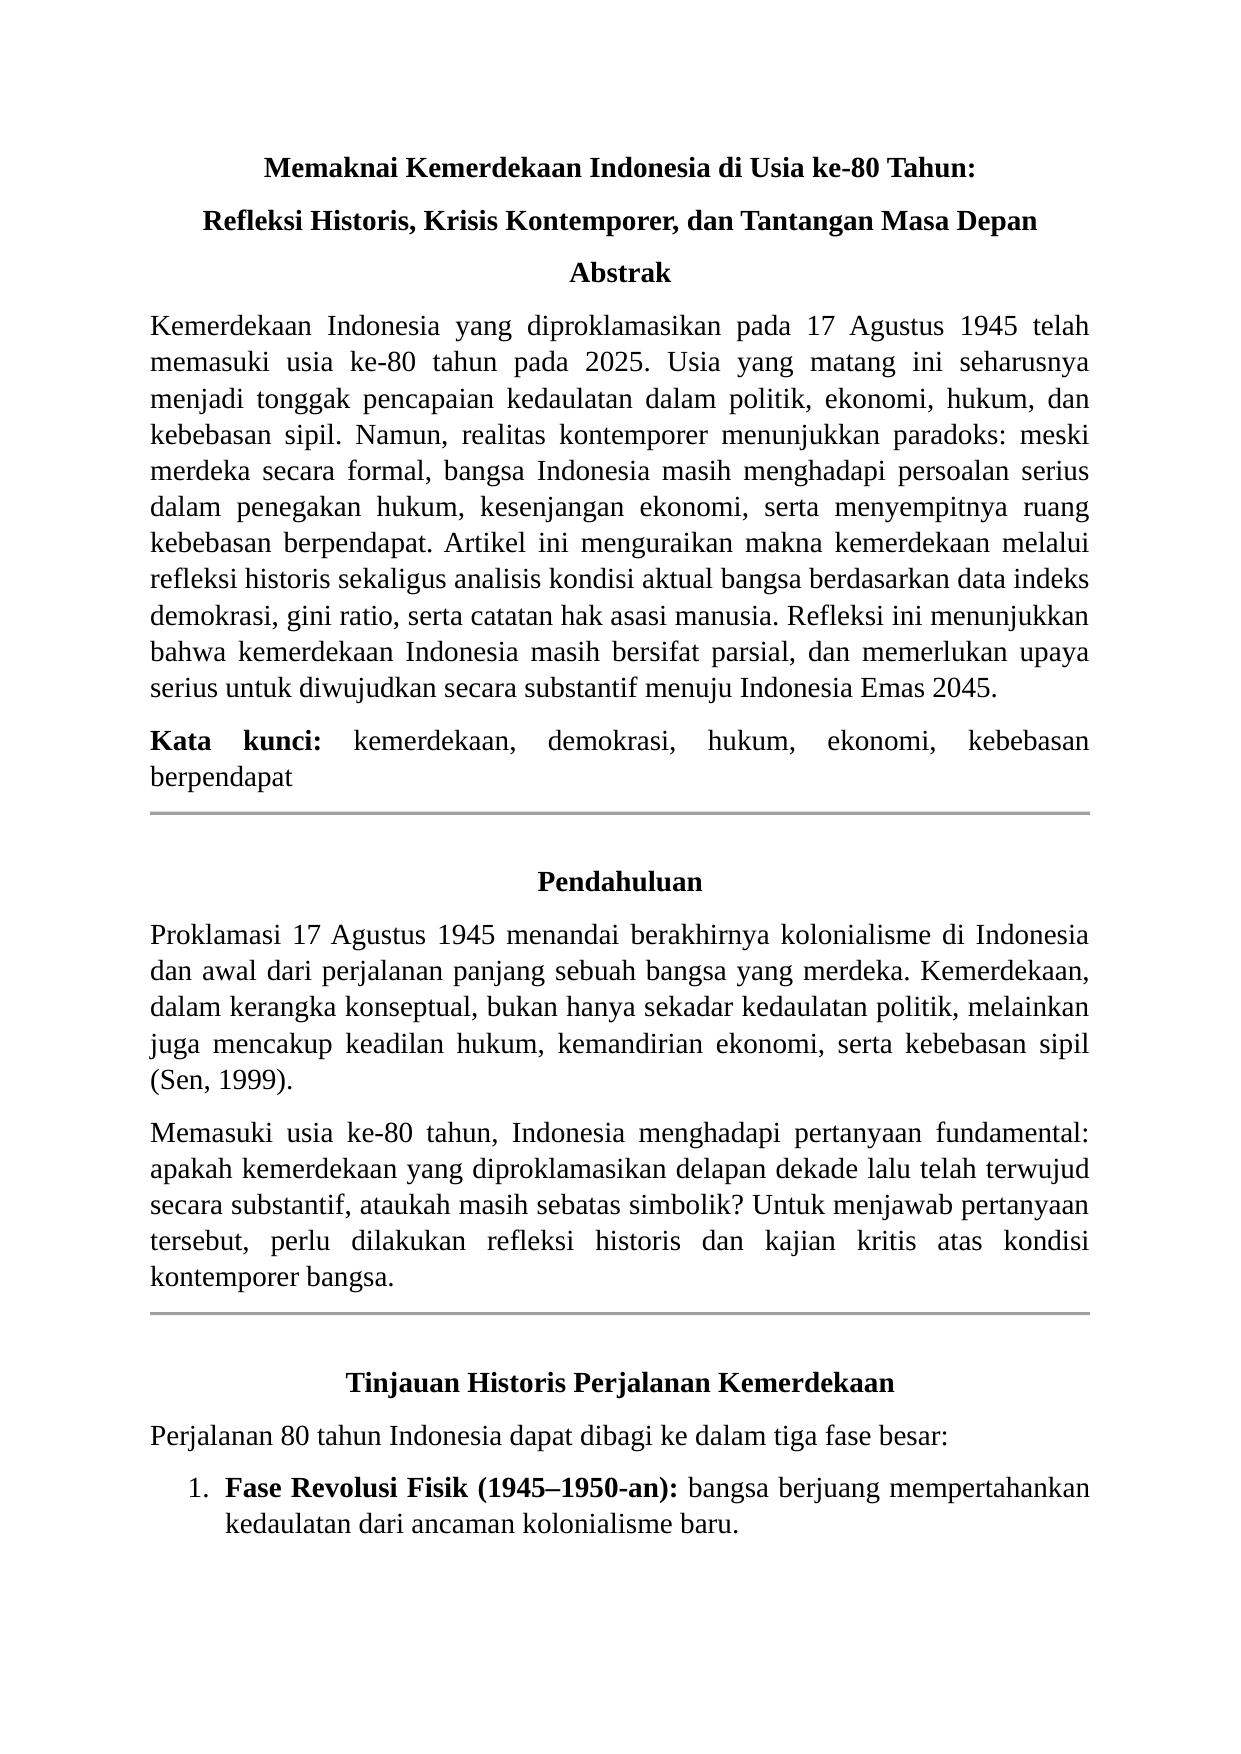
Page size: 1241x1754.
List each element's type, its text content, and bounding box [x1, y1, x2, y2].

text Pendahuluan [150, 864, 1090, 898]
text Memasuki usia ke-80 tahun, Indonesia menghadapi pertanyaan fundamental: apakah kemerdekaan yang diproklamasikan delapan dekade lalu telah terwujud secara substantif, ataukah masih sebatas simbolik? Untuk menjawab pertanyaan tersebut, perlu dilakukan refleksi historis dan kajian kritis atas kondisi kontemporer bangsa. [150, 1115, 1090, 1293]
text Perjalanan 80 tahun Indonesia dapat dibagi ke dalam tiga fase besar: [150, 1418, 1090, 1451]
text Proklamasi 17 Agustus 1945 menandai berakhirnya kolonialisme di Indonesia dan awal dari perjalanan panjang sebuah bangsa yang merdeka. Kemerdekaan, dalam kerangka konseptual, bukan hanya sekadar kedaulatan politik, melainkan juga mencakup keadilan hukum, kemandirian ekonomi, serta kebebasan sipil (Sen, 1999). [150, 917, 1090, 1095]
text Kata kunci: kemerdekaan, demokrasi, hukum, ekonomi, kebebasan berpendapat [150, 723, 1090, 792]
text Tinjauan Historis Perjalanan Kemerdekaan [150, 1365, 1090, 1398]
text Memaknai Kemerdekaan Indonesia di Usia ke-80 Tahun: [150, 150, 1090, 183]
text Kemerdekaan Indonesia yang diproklamasikan pada 17 Agustus 1945 telah memasuki usia ke-80 tahun pada 2025. Usia yang matang ini seharusnya menjadi tonggak pencapaian kedaulatan dalam politik, ekonomi, hukum, dan kebebasan sipil. Namun, realitas kontemporer menunjukkan paradoks: meski merdeka secara formal, bangsa Indonesia masih menghadapi persoalan serius dalam penegakan hukum, kesenjangan ekonomi, serta menyempitnya ruang kebebasan berpendapat. Artikel ini menguraikan makna kemerdekaan melalui refleksi historis sekaligus analisis kondisi aktual bangsa berdasarkan data indeks demokrasi, gini ratio, serta catatan hak asasi manusia. Refleksi ini menunjukkan bahwa kemerdekaan Indonesia masih bersifat parsial, dan memerlukan upaya serius untuk diwujudkan secara substantif menuju Indonesia Emas 2045. [150, 308, 1090, 703]
text Refleksi Historis, Krisis Kontemporer, dan Tantangan Masa Depan [150, 203, 1090, 236]
list Fase Revolusi Fisik (1945–1950-an): bangsa berjuang mempertahankan kedaulatan dari ancaman kolonialisme baru. [187, 1471, 1090, 1540]
text Abstrak [150, 256, 1090, 289]
